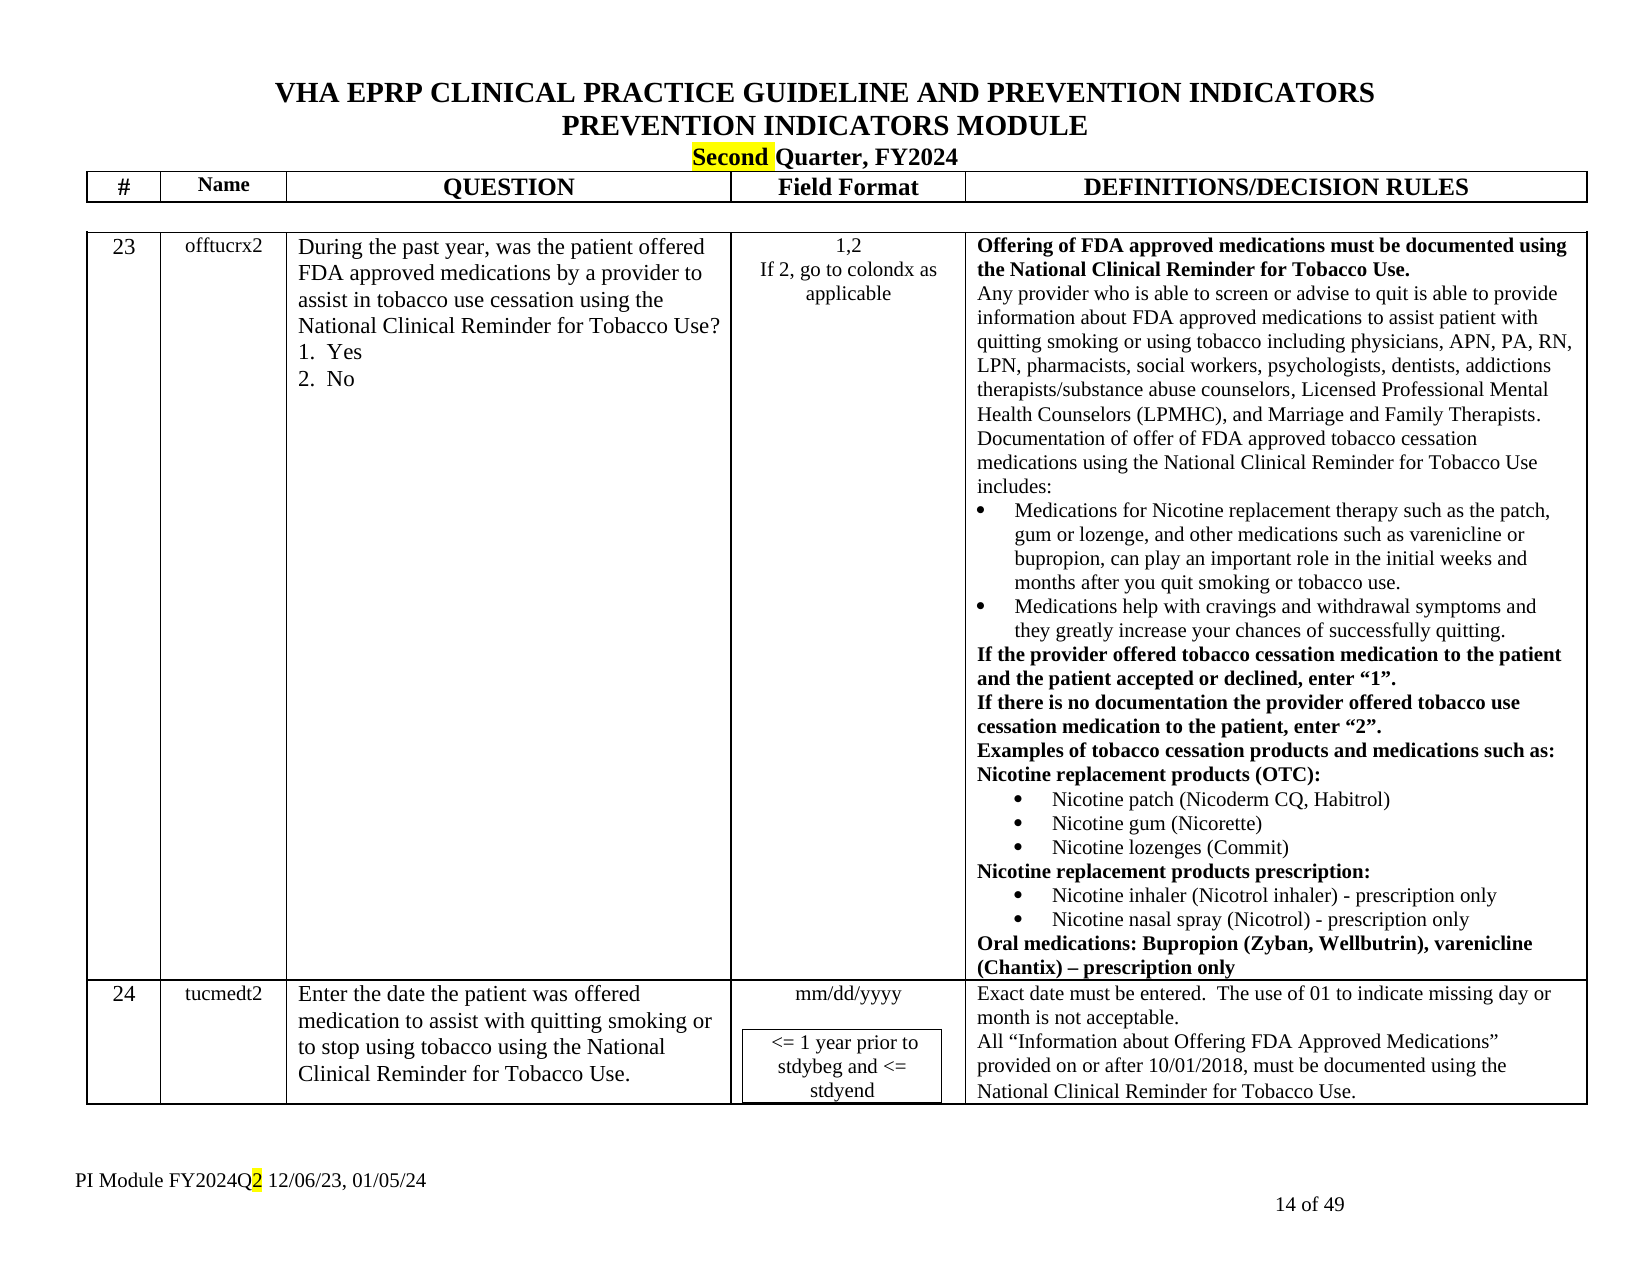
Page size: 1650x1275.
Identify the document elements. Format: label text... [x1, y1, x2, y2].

table_cell tucmedt2 [161, 981, 286, 1103]
table_cell Enter the date the patient was offered medication to assist with quitting smoking or to stop using tobacco using the National Clinical Reminder for Tobacco Use. [287, 981, 730, 1103]
table_cell Offering of FDA approved medications must be documented using the National Clinical Reminder for Tobacco Use. Any provider who is able to screen or advise to quit is able to provide information about FDA approved medications to assist patient with quitting smoking or using tobacco including physicians, APN, PA, RN, LPN, pharmacists, social workers, psychologists, dentists, addictions therapists/substance abuse counselors, Licensed Professional Mental Health Counselors (LPMHC), and Marriage and Family Therapists. Documentation of offer of FDA approved tobacco cessation medications using the National Clinical Reminder for Tobacco Use includes: Medications for Nicotine replacement therapy such as the patch, gum or lozenge, and other medications such as varenicline or bupropion, can play an important role in the initial weeks and months after you quit smoking or tobacco use. Medications help with cravings and withdrawal symptoms and they greatly increase your chances of successfully quitting. If the provider offered tobacco cessation medication to the patient and the patient accepted or declined, enter “1”. If there is no documentation the provider offered tobacco use cessation medication to the patient, enter “2”. Examples of tobacco cessation products and medications such as: Nicotine replacement products (OTC): Nicotine patch (Nicoderm CQ, Habitrol) Nicotine gum (Nicorette) Nicotine lozenges (Commit) Nicotine replacement products prescription: Nicotine inhaler (Nicotrol inhaler) - prescription only Nicotine nasal spray (Nicotrol) - prescription only Oral medications: Bupropion (Zyban, Wellbutrin), varenicline (Chantix) – prescription only [966, 233, 1586, 979]
table_cell Exact date must be entered. The use of 01 to indicate missing day or month is not acceptable. All “Information about Offering FDA Approved Medications” provided on or after 10/01/2018, must be documented using the National Clinical Reminder for Tobacco Use. [966, 981, 1586, 1103]
table_cell mm/dd/yyyy [732, 981, 965, 1103]
table_cell 24 [88, 981, 160, 1103]
table_cell 23 [88, 233, 160, 979]
table_cell 1,2 If 2, go to colondx as applicable [732, 233, 965, 979]
table_cell offtucrx2 [161, 233, 286, 979]
table_cell During the past year, was the patient offered FDA approved medications by a provider to assist in tobacco use cessation using the National Clinical Reminder for Tobacco Use? 1. Yes 2. No [287, 233, 730, 979]
